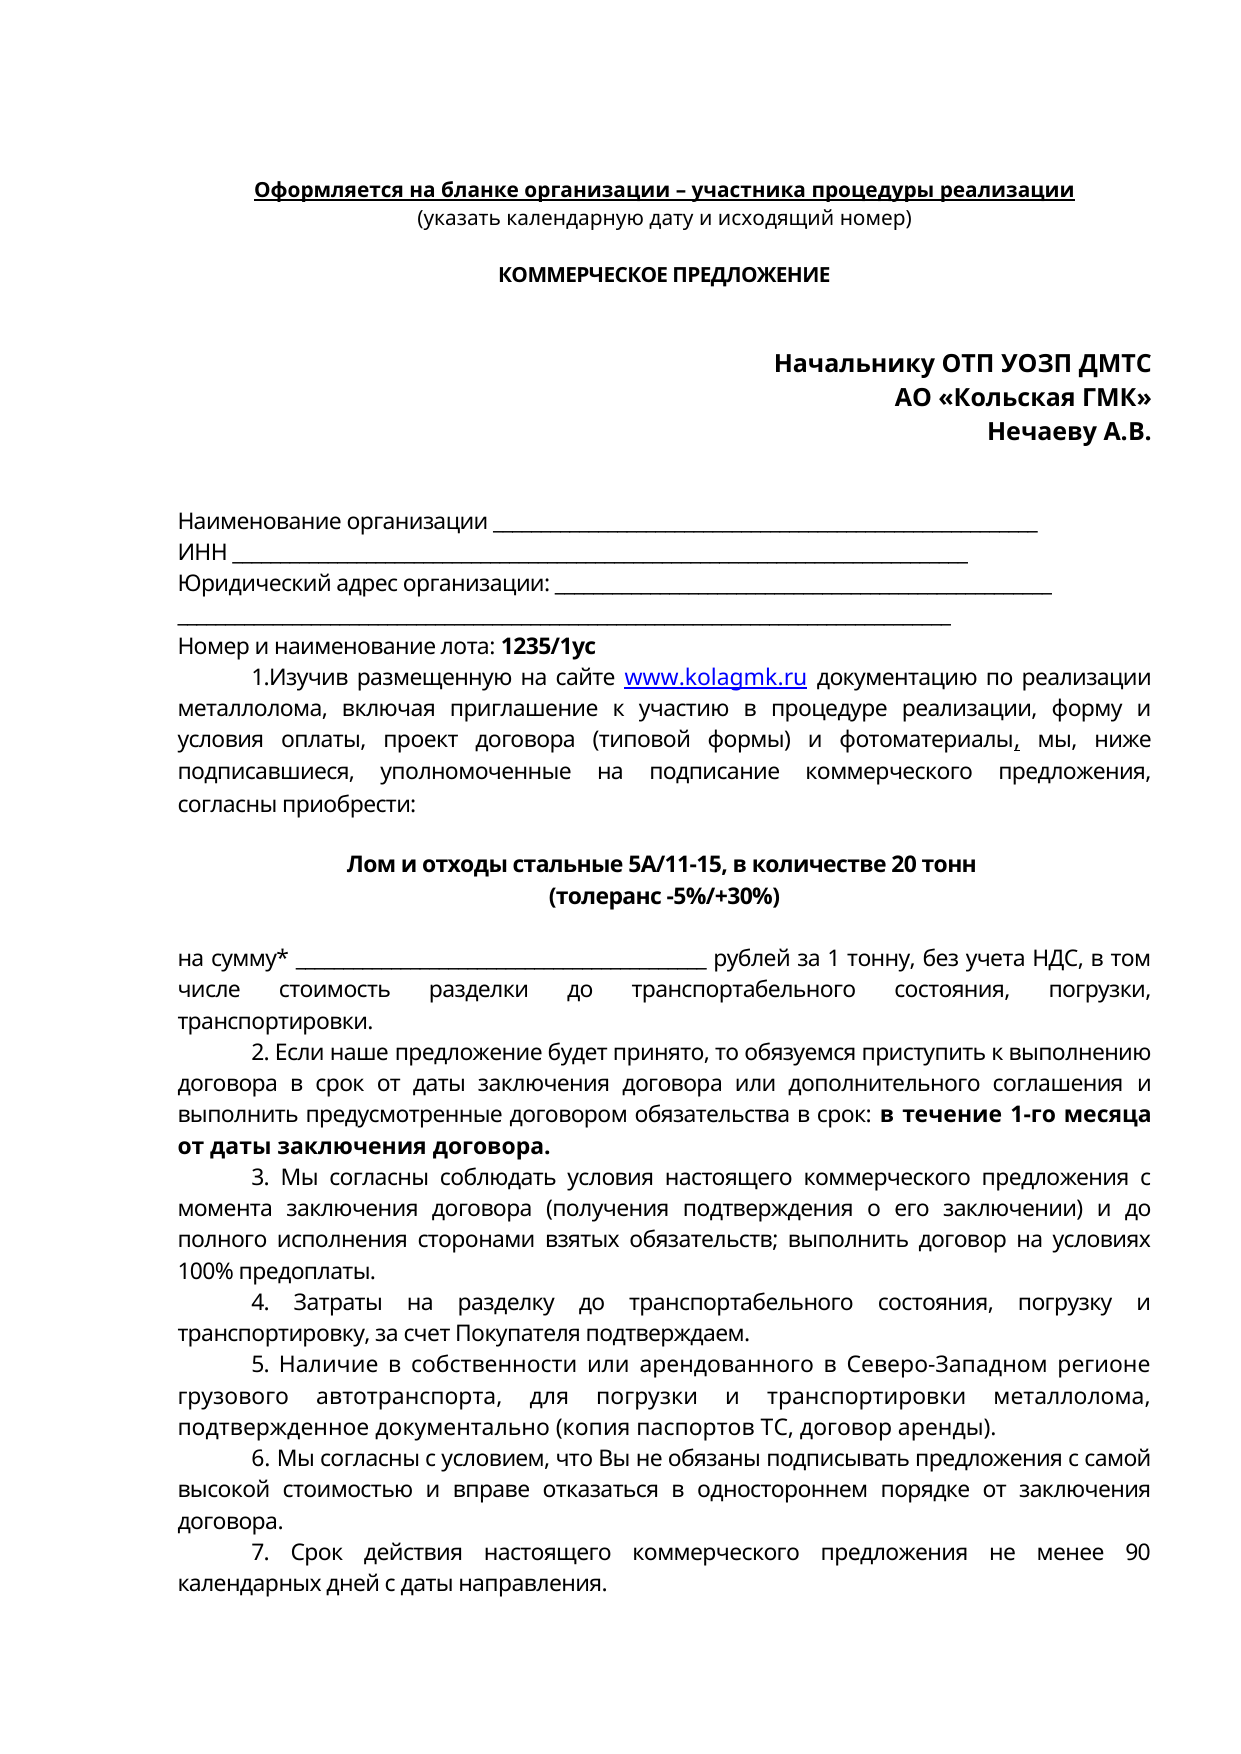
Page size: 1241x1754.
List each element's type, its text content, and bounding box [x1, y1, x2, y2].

text 3. Мы согласны соблюдать условия настоящего коммерческого предложения с момента заключения договора (получения подтверждения о его заключении) и до полного исполнения сторонами взятых обязательств; выполнить договор на условиях 100% предоплаты. [177, 1161, 1152, 1286]
text на сумму* ___________________________________________ рублей за 1 тонну, без учета НДС, в том числе стоимость разделки до транспортабельного состояния, погрузки, транспортировки. [177, 942, 1152, 1036]
text Наименование организации _________________________________________________________ [177, 505, 1152, 536]
text Номер и наименование лота: 1235/1ус [177, 630, 1152, 661]
text (указать календарную дату и исходящий номер) [177, 203, 1152, 232]
text ИНН _____________________________________________________________________________ [177, 536, 1152, 567]
text 2. Если наше предложение будет принято, то обязуемся приступить к выполнению договора в срок от даты заключения договора или дополнительного соглашения и выполнить предусмотренные договором обязательства в срок: в течение 1-го месяца от даты заключения договора. [177, 1036, 1152, 1161]
text 1.Изучив размещенную на сайте www.kolagmk.ru документацию по реализации металлолома, включая приглашение к участию в процедуре реализации, форму и условия оплаты, проект договора (типовой формы) и фотоматериалы, мы, ниже подписавшиеся, уполномоченные на подписание коммерческого предложения, согласны приобрести: [177, 661, 1152, 820]
text КОММЕРЧЕСКОЕ ПРЕДЛОЖЕНИЕ [177, 260, 1152, 289]
text _________________________________________________________________________________ [177, 598, 1152, 630]
text Оформляется на бланке организации – участника процедуры реализации [177, 175, 1152, 203]
text 4. Затраты на разделку до транспортабельного состояния, погрузку и транспортировку, за счет Покупателя подтверждаем. [177, 1286, 1152, 1348]
text Нечаеву А.В. [177, 414, 1152, 448]
text Начальнику ОТП УОЗП ДМТС [177, 346, 1152, 380]
text Юридический адрес организации: ____________________________________________________ [177, 567, 1152, 598]
text АО «Кольская ГМК» [177, 380, 1152, 414]
text 6. Мы согласны с условием, что Вы не обязаны подписывать предложения с самой высокой стоимостью и вправе отказаться в одностороннем порядке от заключения договора. [177, 1442, 1152, 1536]
text 5. Наличие в собственности или арендованного в Северо-Западном регионе грузового автотранспорта, для погрузки и транспортировки металлолома, подтвержденное документально (копия паспортов ТС, договор аренды). [177, 1348, 1152, 1442]
text Лом и отходы стальные 5А/11-15, в количестве 20 тонн (толеранс -5%/+30%) [177, 848, 1152, 911]
text 7. Срок действия настоящего коммерческого предложения не менее 90 календарных дней с даты направления. [177, 1536, 1152, 1598]
